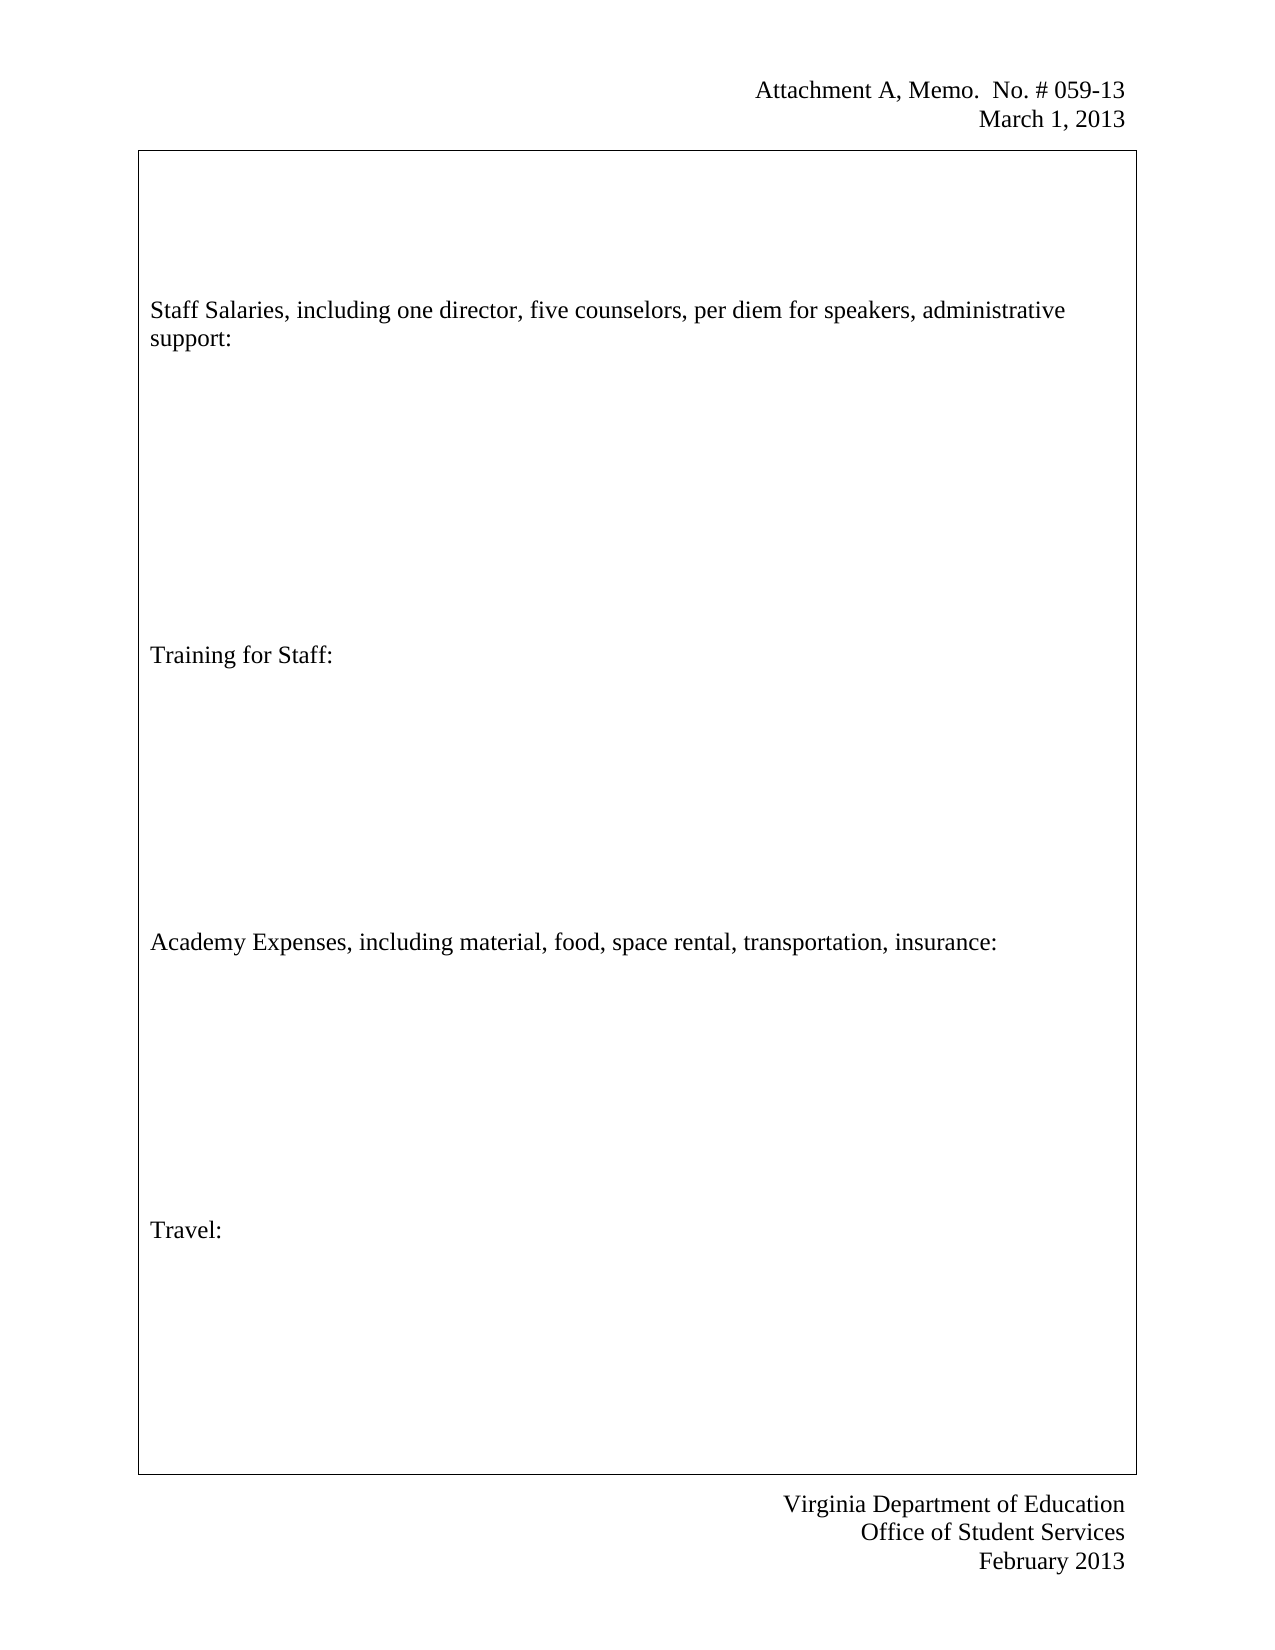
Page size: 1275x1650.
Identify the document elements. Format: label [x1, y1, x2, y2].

table_header [139, 151, 1136, 1473]
